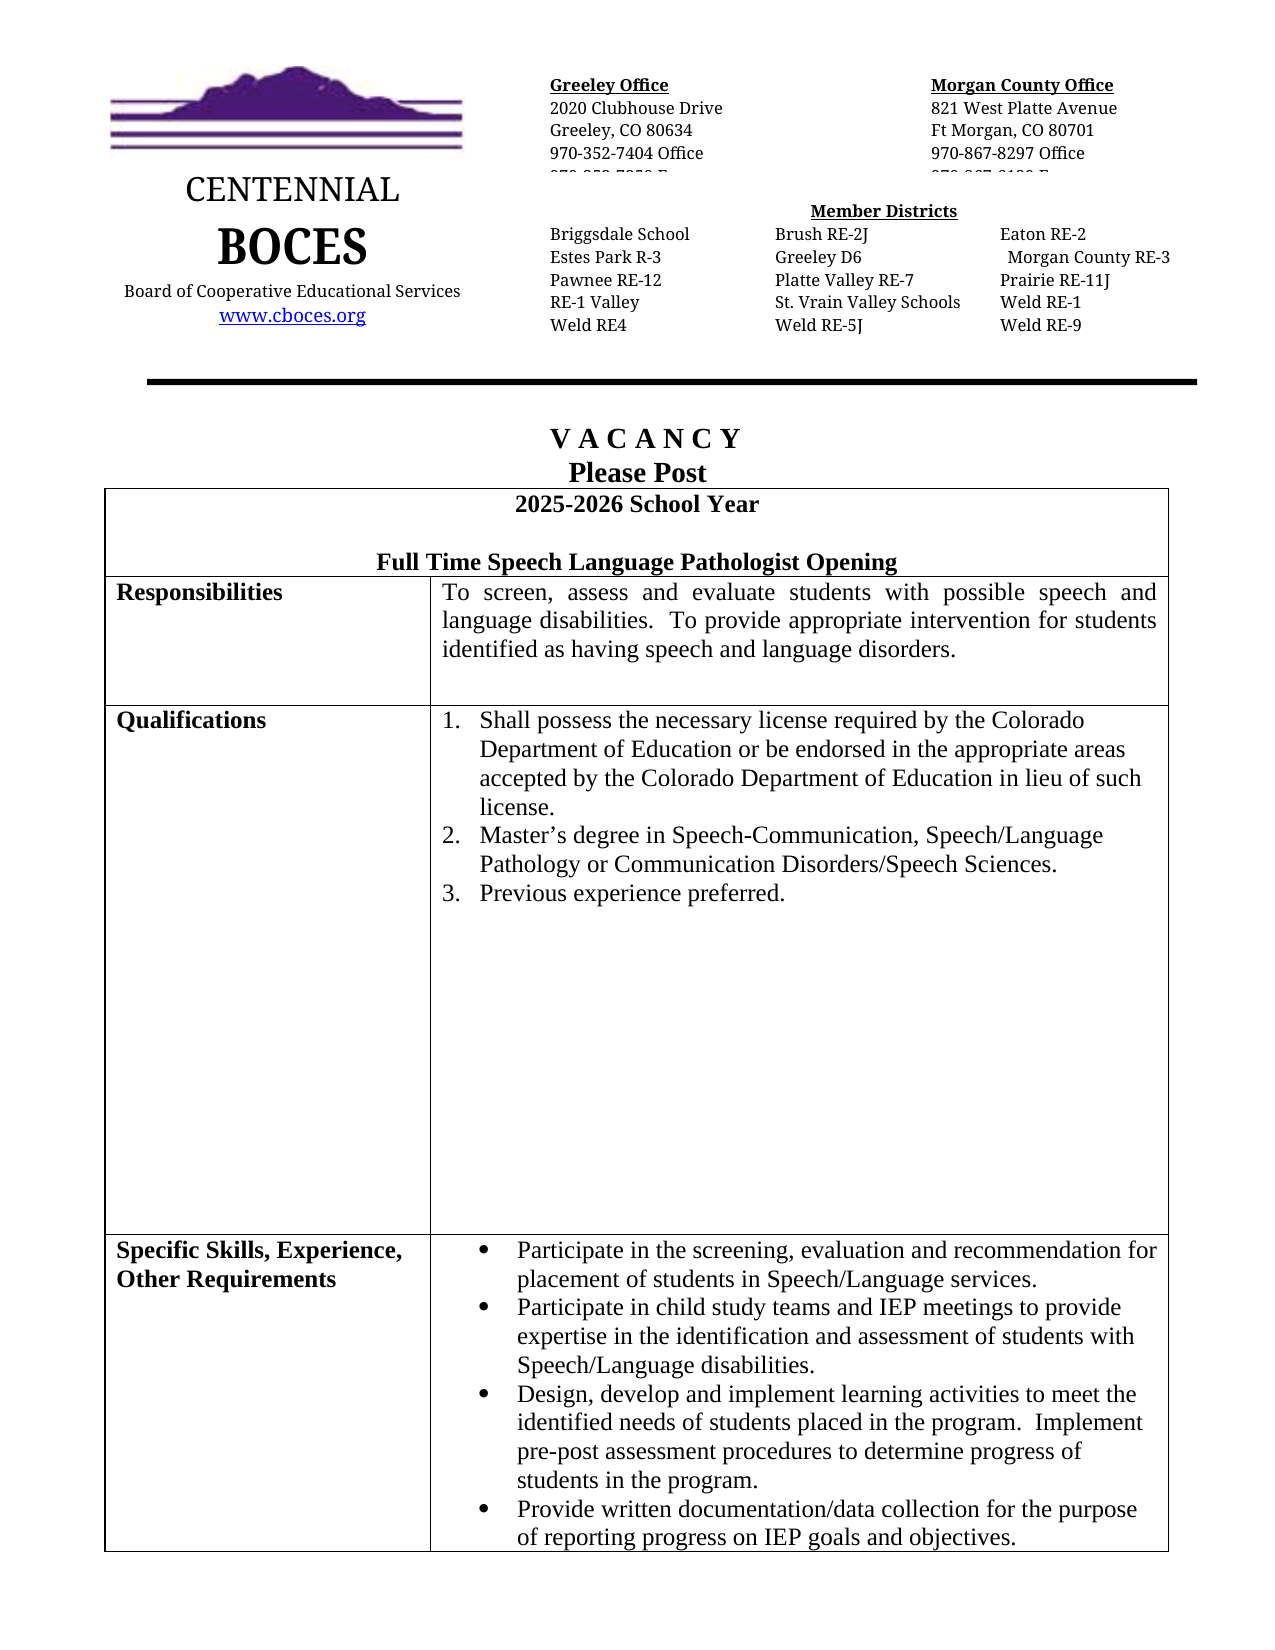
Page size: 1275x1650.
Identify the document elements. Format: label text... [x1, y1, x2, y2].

table_cell To screen, assess and evaluate students with possible speech and language disabilities. To provide appropriate intervention for students identified as having speech and language disorders. [431, 577, 1168, 704]
table_cell Shall possess the necessary license required by the Colorado Department of Education or be endorsed in the appropriate areas accepted by the Colorado Department of Education in lieu of such license. Master’s degree in Speech-Communication, Speech/Language Pathology or Communication Disorders/Speech Sciences. Previous experience preferred. [431, 706, 1168, 1234]
picture [109, 66, 523, 159]
table_cell Responsibilities [106, 577, 430, 704]
subtitle V A C A N C Y [105, 421, 1185, 455]
table_header 2025-2026 School Year Full Time Speech Language Pathologist Opening [106, 489, 1168, 576]
text Please Post [105, 455, 1170, 488]
table_cell Qualifications [106, 706, 430, 1234]
table_cell Specific Skills, Experience, Other Requirements [106, 1235, 430, 1551]
